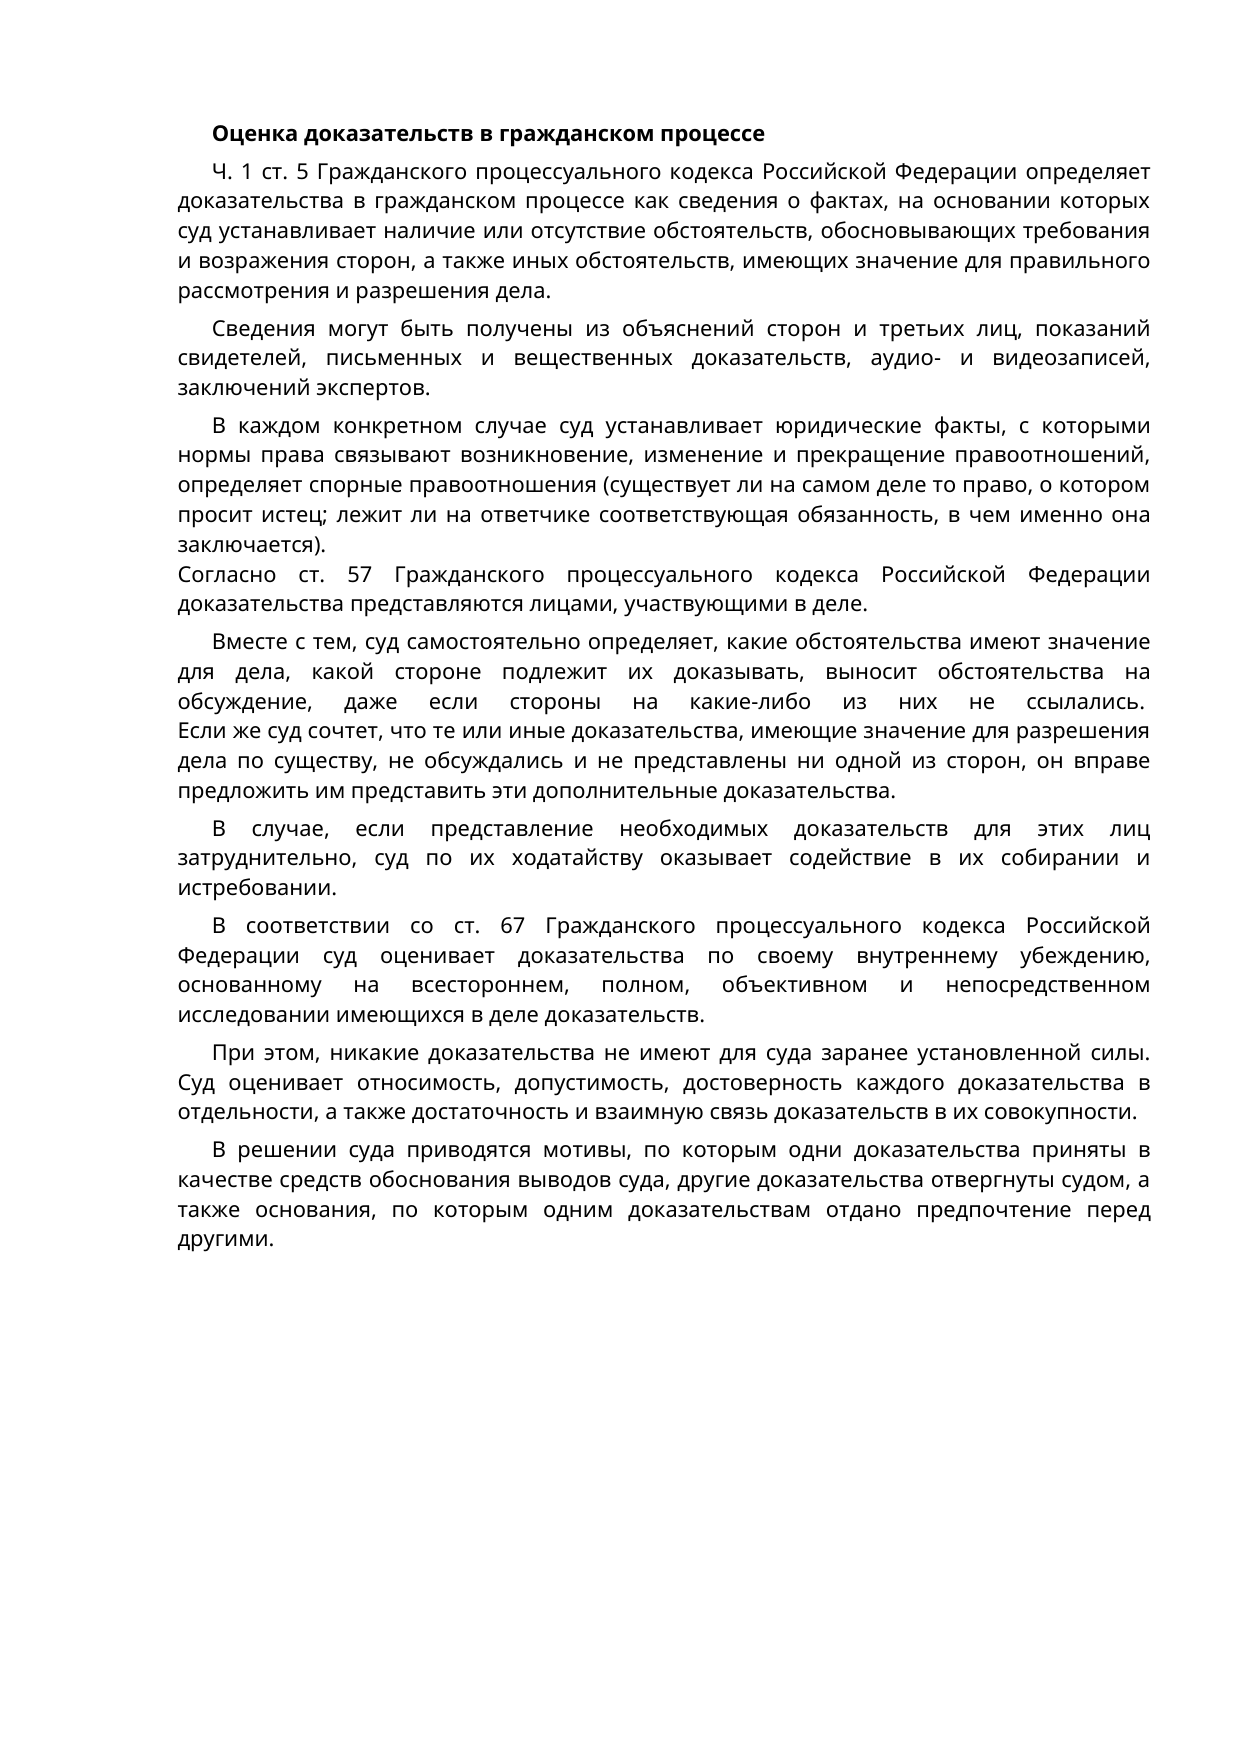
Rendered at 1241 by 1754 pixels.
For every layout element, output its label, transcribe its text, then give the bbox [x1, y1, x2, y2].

text Сведения могут быть получены из объяснений сторон и третьих лиц, показаний свидетелей, письменных и вещественных доказательств, аудио- и видеозаписей, заключений экспертов. [177, 312, 1152, 402]
text При этом, никакие доказательства не имеют для суда заранее установленной силы. Суд оценивает относимость, допустимость, достоверность каждого доказательства в отдельности, а также достаточность и взаимную связь доказательств в их совокупности. [177, 1037, 1152, 1126]
text В решении суда приводятся мотивы, по которым одни доказательства приняты в качестве средств обоснования выводов суда, другие доказательства отвергнуты судом, а также основания, по которым одним доказательствам отдано предпочтение перед другими. [177, 1134, 1152, 1253]
text Вместе с тем, суд самостоятельно определяет, какие обстоятельства имеют значение для дела, какой стороне подлежит их доказывать, выносит обстоятельства на обсуждение, даже если стороны на какие-либо из них не ссылались. Если же суд сочтет, что те или иные доказательства, имеющие значение для разрешения дела по существу, не обсуждались и не представлены ни одной из сторон, он вправе предложить им представить эти дополнительные доказательства. [177, 626, 1152, 805]
text В случае, если представление необходимых доказательств для этих лиц затруднительно, суд по их ходатайству оказывает содействие в их собирании и истребовании. [177, 813, 1152, 902]
text Оценка доказательств в гражданском процессе [177, 118, 1152, 148]
text В каждом конкретном случае суд устанавливает юридические факты, с которыми нормы права связывают возникновение, изменение и прекращение правоотношений, определяет спорные правоотношения (существует ли на самом деле то право, о котором просит истец; лежит ли на ответчике соответствующая обязанность, в чем именно она заключается). Согласно ст. 57 Гражданского процессуального кодекса Российской Федерации доказательства представляются лицами, участвующими в деле. [177, 410, 1152, 618]
text Ч. 1 ст. 5 Гражданского процессуального кодекса Российской Федерации определяет доказательства в гражданском процессе как сведения о фактах, на основании которых суд устанавливает наличие или отсутствие обстоятельств, обосновывающих требования и возражения сторон, а также иных обстоятельств, имеющих значение для правильного рассмотрения и разрешения дела. [177, 156, 1152, 305]
text В соответствии со ст. 67 Гражданского процессуального кодекса Российской Федерации суд оценивает доказательства по своему внутреннему убеждению, основанному на всестороннем, полном, объективном и непосредственном исследовании имеющихся в деле доказательств. [177, 910, 1152, 1029]
